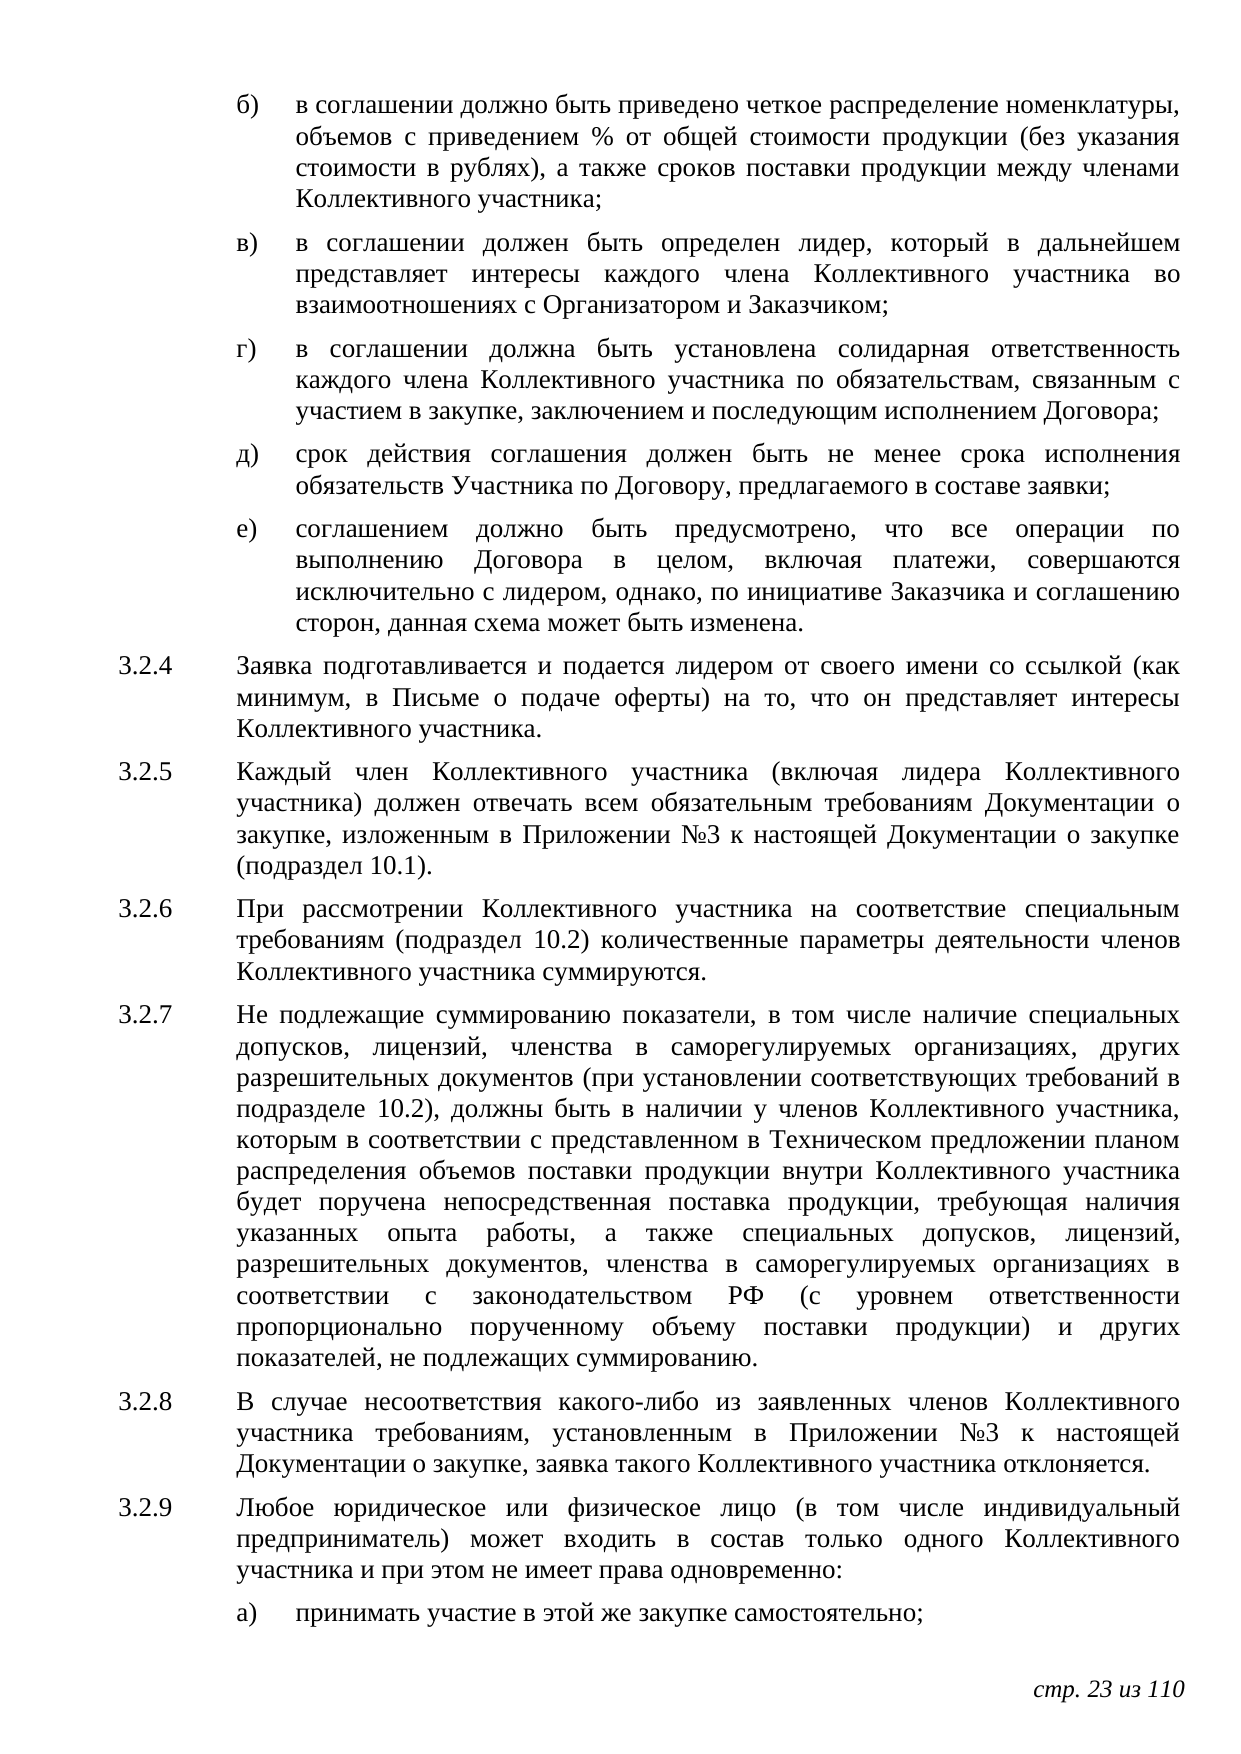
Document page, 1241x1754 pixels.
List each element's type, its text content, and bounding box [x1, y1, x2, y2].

text Каждый член Коллективного участника (включая лидера Коллективного участника) должен отвечать всем обязательным требованиям Документации о закупке, изложенным в Приложении №3 к настоящей Документации о закупке (подраздел 10.1). [118, 755, 1181, 880]
list срок действия соглашения должен быть не менее срока исполнения обязательств Участника по Договору, предлагаемого в составе заявки; [236, 438, 1181, 500]
list принимать участие в этой же закупке самостоятельно; [236, 1597, 1181, 1628]
text В случае несоответствия какого-либо из заявленных членов Коллективного участника требованиям, установленным в Приложении №3 к настоящей Документации о закупке, заявка такого Коллективного участника отклоняется. [118, 1385, 1181, 1478]
text При рассмотрении Коллективного участника на соответствие специальным требованиям (подраздел 10.2) количественные параметры деятельности членов Коллективного участника суммируются. [118, 892, 1181, 986]
list в соглашении должна быть установлена солидарная ответственность каждого члена Коллективного участника по обязательствам, связанным с участием в закупке, заключением и последующим исполнением Договора; [236, 332, 1181, 425]
list в соглашении должно быть приведено четкое распределение номенклатуры, объемов с приведением % от общей стоимости продукции (без указания стоимости в рублях), а также сроков поставки продукции между членами Коллективного участника; [236, 89, 1181, 213]
text Любое юридическое или физическое лицо (в том числе индивидуальный предприниматель) может входить в состав только одного Коллективного участника и при этом не имеет права одновременно: [118, 1491, 1181, 1584]
text Заявка подготавливается и подается лидером от своего имени со ссылкой (как минимум, в Письме о подаче оферты) на то, что он представляет интересы Коллективного участника. [118, 649, 1181, 743]
list соглашением должно быть предусмотрено, что все операции по выполнению Договора в целом, включая платежи, совершаются исключительно с лидером, однако, по инициативе Заказчика и соглашению сторон, данная схема может быть изменена. [236, 512, 1181, 637]
text Не подлежащие суммированию показатели, в том числе наличие специальных допусков, лицензий, членства в саморегулируемых организациях, других разрешительных документов (при установлении соответствующих требований в подразделе 10.2), должны быть в наличии у членов Коллективного участника, которым в соответствии с представленном в Техническом предложении планом распределения объемов поставки продукции внутри Коллективного участника будет поручена непосредственная поставка продукции, требующая наличия указанных опыта работы, а также специальных допусков, лицензий, разрешительных документов, членства в саморегулируемых организациях в соответствии с законодательством РФ (с уровнем ответственности пропорционально порученному объему поставки продукции) и других показателей, не подлежащих суммированию. [118, 998, 1181, 1372]
list в соглашении должен быть определен лидер, который в дальнейшем представляет интересы каждого члена Коллективного участника во взаимоотношениях с Организатором и Заказчиком; [236, 226, 1181, 319]
